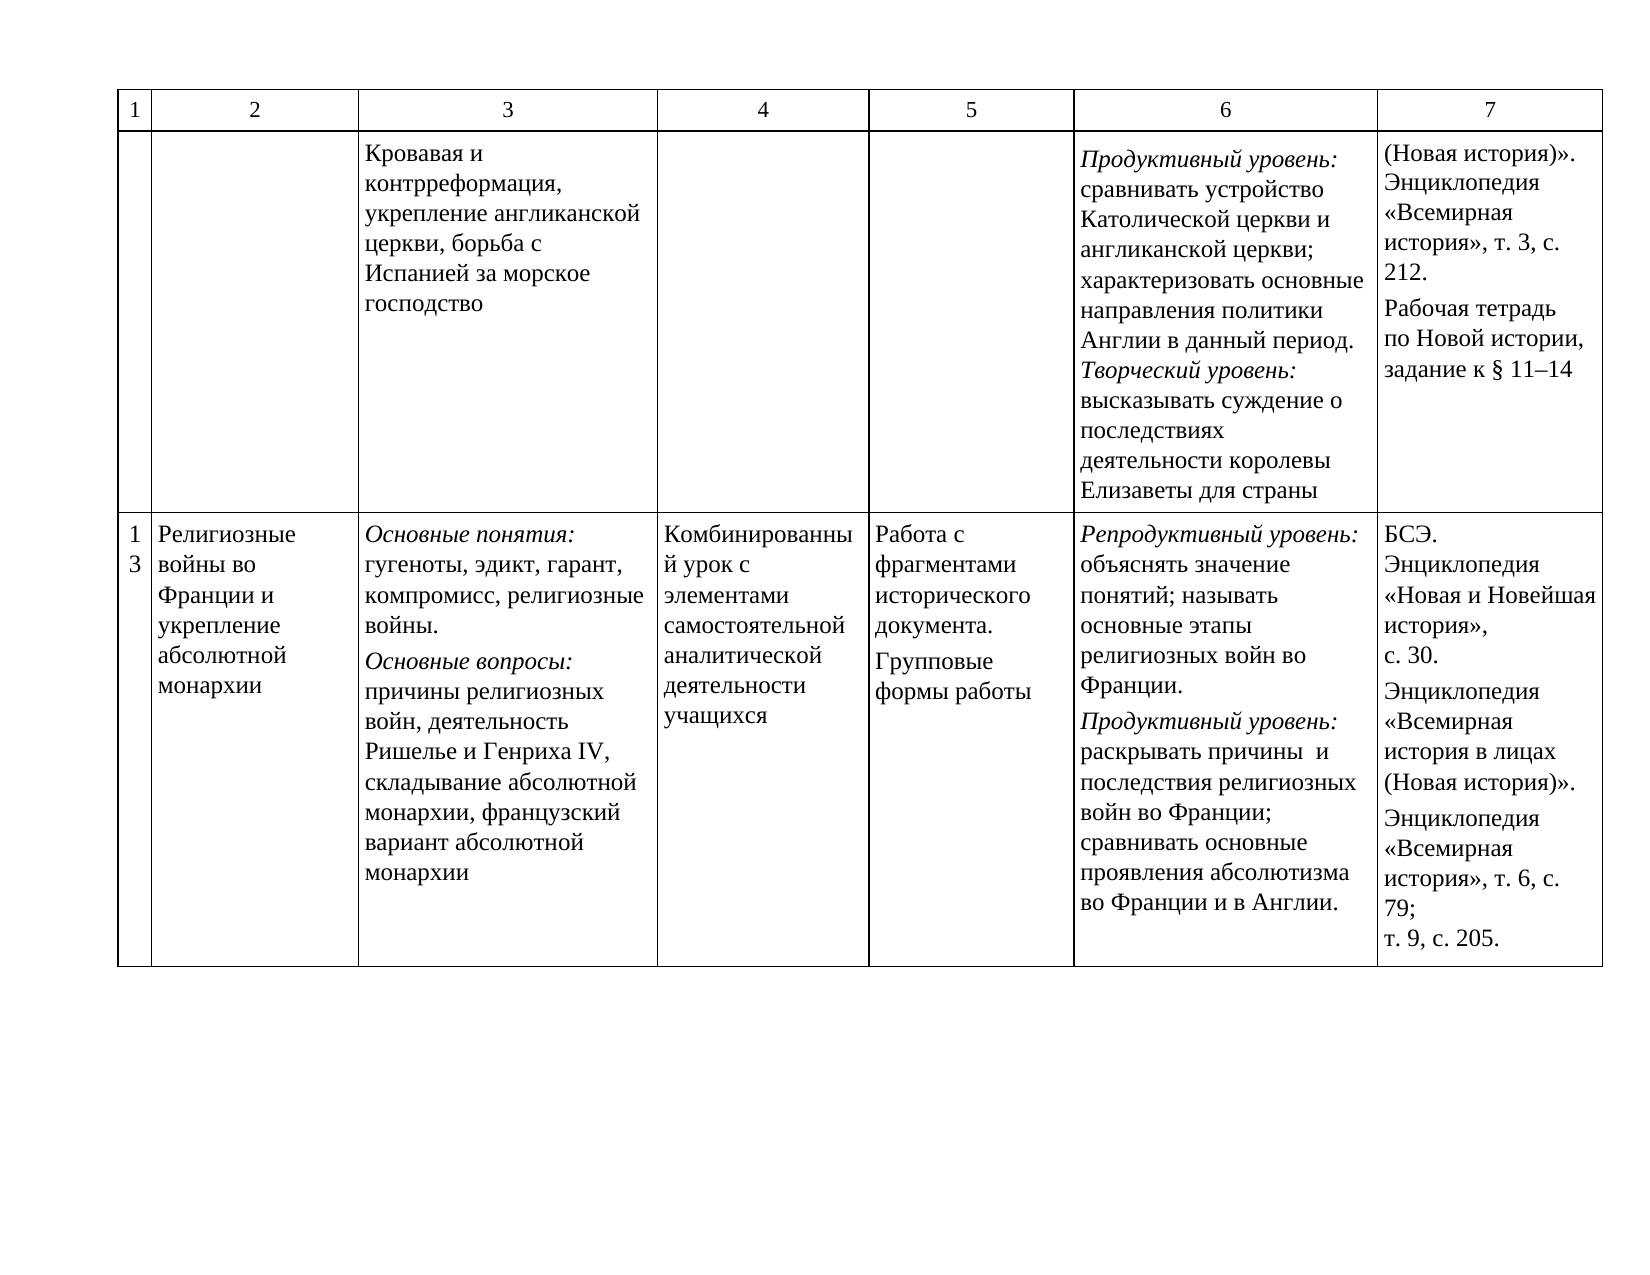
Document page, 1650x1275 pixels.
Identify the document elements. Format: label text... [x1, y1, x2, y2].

table_header 5 [870, 90, 1073, 130]
table_cell [152, 132, 358, 512]
table_cell [870, 132, 1073, 512]
table_cell [119, 132, 151, 512]
table_header 7 [1378, 90, 1602, 130]
table_cell Работа с фрагментами исторического документа. Групповые формы работы [870, 513, 1073, 966]
table_cell (Новая история)». Энциклопедия «Всемирная история», т. 3, с. 212. Рабочая тетрадь по Новой истории, задание к § 11–14 [1378, 132, 1602, 512]
table_cell Комбинированный урок с элементами самостоятельной аналитической деятельности учащихся [658, 513, 868, 966]
table_cell Кровавая и контрреформация, укрепление англиканской церкви, борьба с Испанией за морское господство [359, 132, 657, 512]
table_cell 13 [119, 513, 151, 966]
table_cell Религиозные войны во Франции и укрепление абсолютной монархии [152, 513, 358, 966]
table_header 2 [152, 90, 358, 130]
table_header 6 [1075, 90, 1377, 130]
table_cell БСЭ. Энциклопедия «Новая и Новейшая история», с. 30. Энциклопедия «Всемирная история в лицах (Новая история)». Энциклопедия «Всемирная история», т. 6, с. 79; т. 9, с. 205. [1378, 513, 1602, 966]
table_cell [658, 132, 868, 512]
table_cell Продуктивный уровень: сравнивать устройство Католической церкви и англиканской церкви; характеризовать основные направления политики Англии в данный период. Творческий уровень: высказывать суждение о последствиях деятельности королевы Елизаветы для страны [1075, 132, 1377, 512]
table_cell Основные понятия: гугеноты, эдикт, гарант, компромисс, религиозные войны. Основные вопросы: причины религиозных войн, деятельность Ришелье и Генриха IV, складывание абсолютной монархии, французский вариант абсолютной монархии [359, 513, 657, 966]
table_cell Репродуктивный уровень: объяснять значение понятий; называть основные этапы религиозных войн во Франции. Продуктивный уровень: раскрывать причины и последствия религиозных войн во Франции; сравнивать основные проявления абсолютизма во Франции и в Англии. [1075, 513, 1377, 966]
table_header 1 [119, 90, 151, 130]
table_header 4 [658, 90, 868, 130]
table_header 3 [359, 90, 657, 130]
